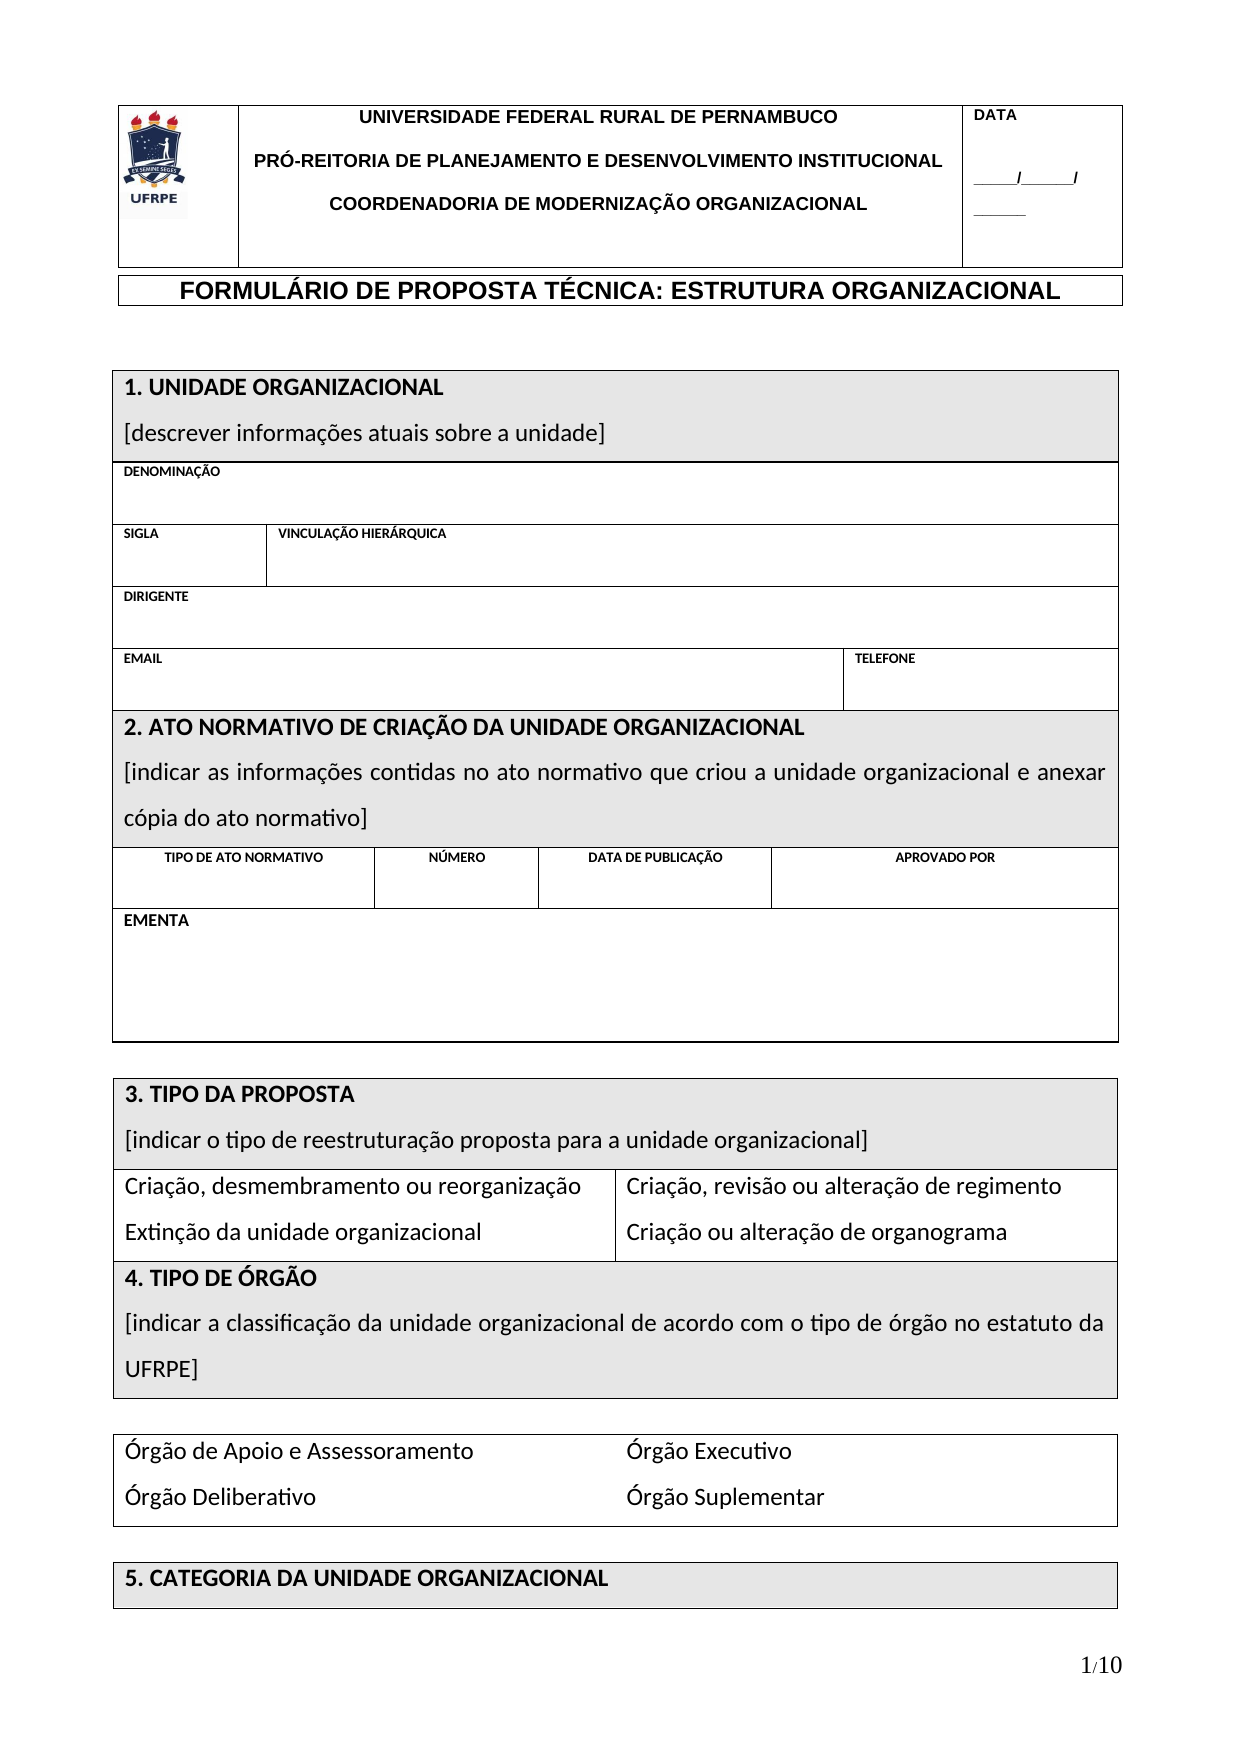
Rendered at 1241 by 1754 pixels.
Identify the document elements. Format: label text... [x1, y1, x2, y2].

table_header 3. TIPO DA PROPOSTA [indicar o tipo de reestruturação proposta para a unidade organizacional] [114, 1079, 1117, 1169]
table_cell APROVADO POR [772, 848, 1118, 908]
table_cell EMAIL [113, 649, 843, 710]
table_header Órgão de Apoio e Assessoramento Órgão Deliberativo [114, 1435, 615, 1526]
table_cell 2. ATO NORMATIVO DE CRIAÇÃO DA UNIDADE ORGANIZACIONAL [indicar as informações contidas no ato normativo que criou a unidade organizacional e anexar cópia do ato normativo] [113, 711, 1118, 847]
table_cell Criação, revisão ou alteração de regimento Criação ou alteração de organograma [616, 1170, 1117, 1261]
table_header 5. CATEGORIA DA UNIDADE ORGANIZACIONAL [indicar a classificação da unidade organizacional de acordo com a categoria do Sistema Sig@ da UFRPE] [114, 1563, 1117, 1607]
table_cell DENOMINAÇÃO [113, 463, 1118, 523]
table_header Órgão Executivo Órgão Suplementar [615, 1435, 1117, 1526]
table_cell EMENTA [113, 909, 1118, 1041]
table_cell 4. TIPO DE ÓRGÃO [indicar a classificação da unidade organizacional de acordo com o tipo de órgão no estatuto da UFRPE] [114, 1262, 1117, 1398]
table_cell DATA DE PUBLICAÇÃO [539, 848, 771, 908]
table_cell SIGLA [113, 525, 266, 586]
picture [119, 106, 188, 219]
table_cell DIRIGENTE [113, 587, 1118, 648]
table_cell TELEFONE [844, 649, 1118, 710]
table_cell Criação, desmembramento ou reorganização Extinção da unidade organizacional [114, 1170, 615, 1261]
table_cell TIPO DE ATO NORMATIVO [113, 848, 374, 908]
table_cell NÚMERO [375, 848, 538, 908]
table_header 1. UNIDADE ORGANIZACIONAL [descrever informações atuais sobre a unidade] [113, 371, 1118, 461]
table_cell VINCULAÇÃO HIERÁRQUICA [267, 525, 1118, 586]
